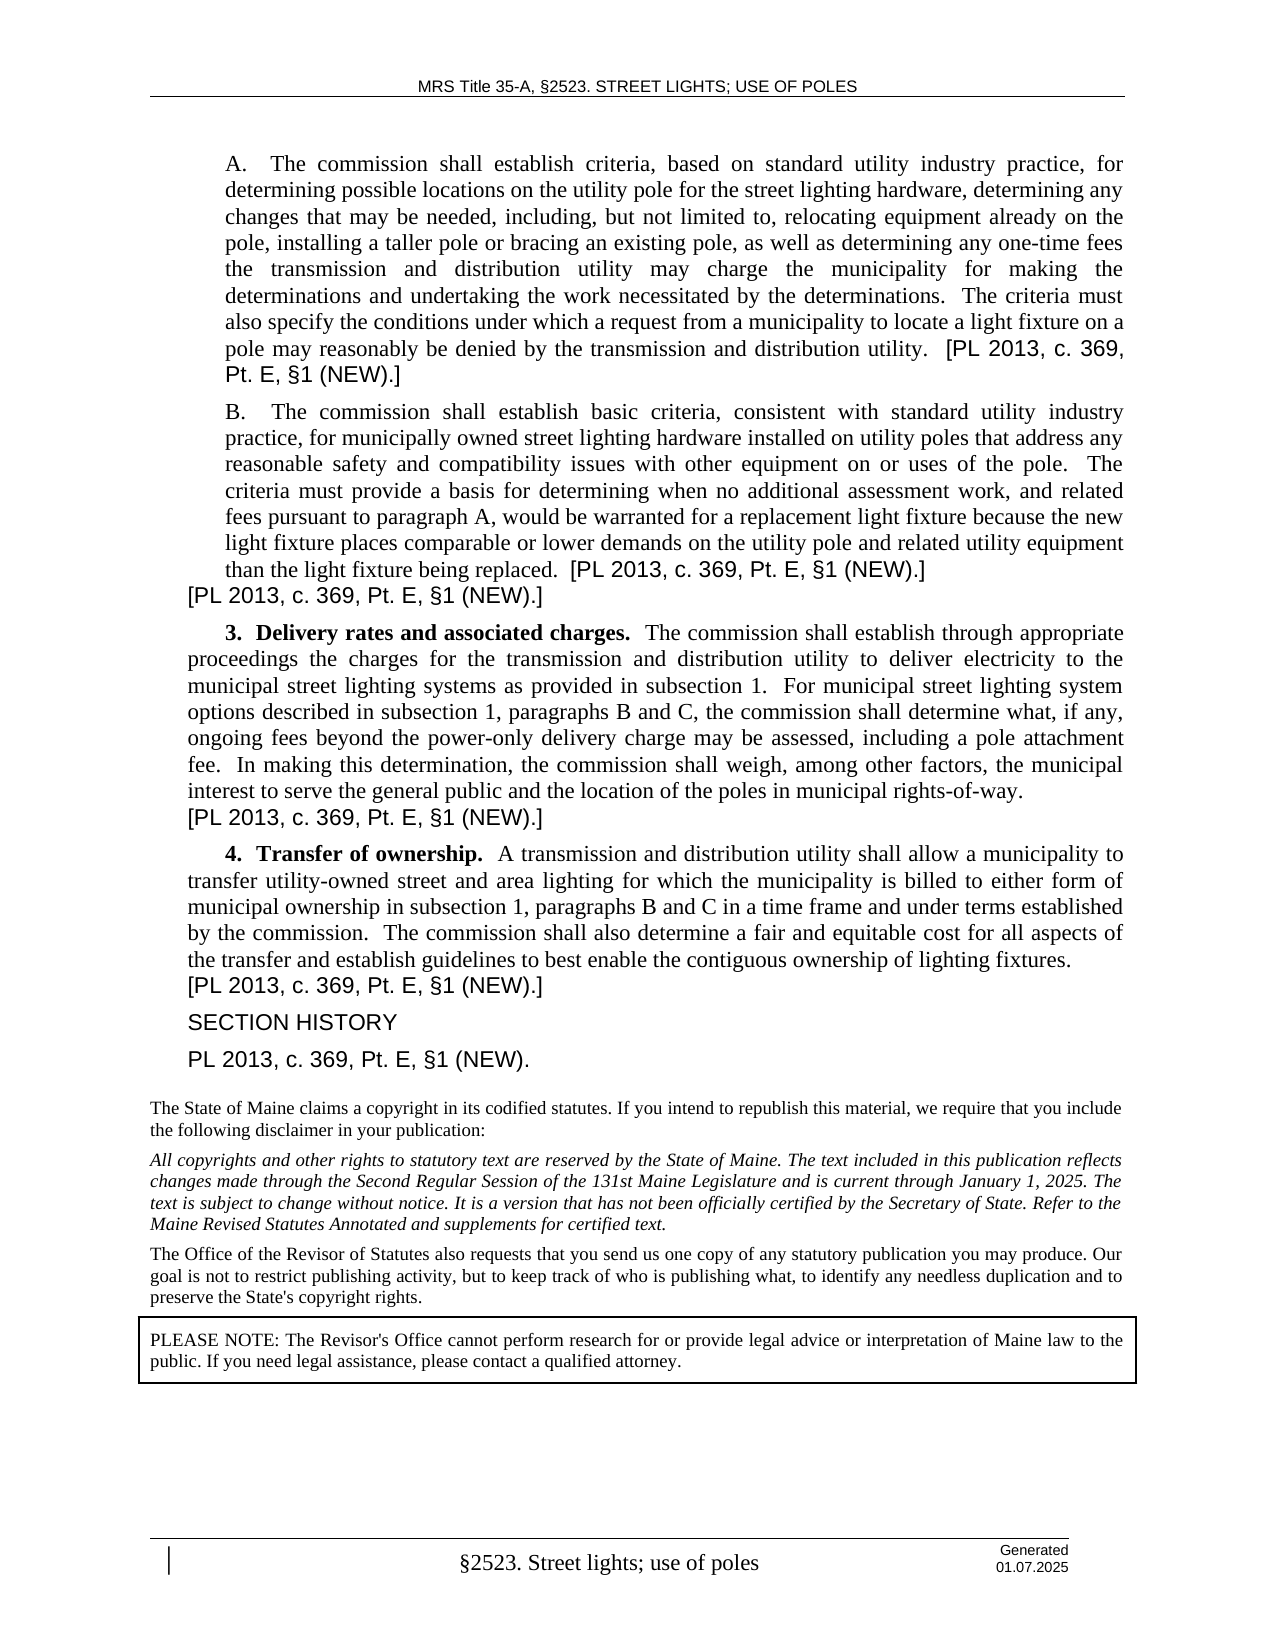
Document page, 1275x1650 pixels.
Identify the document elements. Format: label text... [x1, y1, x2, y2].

text [PL 2013, c. 369, Pt. E, §1 (NEW).] [187, 803, 1125, 830]
text All copyrights and other rights to statutory text are reserved by the State of Maine. The text included in this publication reflects changes made through the Second Regular Session of the 131st Maine Legislature and is current through January 1, 2025 . The text is subject to change without notice. It is a version that has not been officially certified by the Secretary of State. Refer to the Maine Revised Statutes Annotated and supplements for certified text. [150, 1148, 1125, 1235]
text 4. Transfer of ownership. A transmission and distribution utility shall allow a municipality to transfer utility-owned street and area lighting for which the municipality is billed to either form of municipal ownership in subsection 1, paragraphs B and C in a time frame and under terms established by the commission. The commission shall also determine a fair and equitable cost for all aspects of the transfer and establish guidelines to best enable the contiguous ownership of lighting fixtures. [187, 840, 1125, 972]
text B. The commission shall establish basic criteria, consistent with standard utility industry practice, for municipally owned street lighting hardware installed on utility poles that address any reasonable safety and compatibility issues with other equipment on or uses of the pole. The criteria must provide a basis for determining when no additional assessment work, and related fees pursuant to paragraph A, would be warranted for a replacement light fixture because the new light fixture places comparable or lower demands on the utility pole and related utility equipment than the light fixture being replaced. [PL 2013, c. 369, Pt. E, §1 (NEW).] [225, 398, 1125, 582]
text 3. Delivery rates and associated charges. The commission shall establish through appropriate proceedings the charges for the transmission and distribution utility to deliver electricity to the municipal street lighting systems as provided in subsection 1. For municipal street lighting system options described in subsection 1, paragraphs B and C, the commission shall determine what, if any, ongoing fees beyond the power-only delivery charge may be assessed, including a pole attachment fee. In making this determination, the commission shall weigh, among other factors, the municipal interest to serve the general public and the location of the poles in municipal rights-of-way. [187, 619, 1125, 803]
text PL 2013, c. 369, Pt. E, §1 (NEW). [187, 1046, 1125, 1072]
text The State of Maine claims a copyright in its codified statutes. If you intend to republish this material, we require that you include the following disclaimer in your publication: [150, 1097, 1125, 1140]
text [PL 2013, c. 369, Pt. E, §1 (NEW).] [187, 972, 1125, 998]
text The Office of the Revisor of Statutes also requests that you send us one copy of any statutory publication you may produce. Our goal is not to restrict publishing activity, but to keep track of who is publishing what, to identify any needless duplication and to preserve the State's copyright rights. [150, 1243, 1125, 1308]
text A. The commission shall establish criteria, based on standard utility industry practice, for determining possible locations on the utility pole for the street lighting hardware, determining any changes that may be needed, including, but not limited to, relocating equipment already on the pole, installing a taller pole or bracing an existing pole, as well as determining any one-time fees the transmission and distribution utility may charge the municipality for making the determinations and undertaking the work necessitated by the determinations. The criteria must also specify the conditions under which a request from a municipality to locate a light fixture on a pole may reasonably be denied by the transmission and distribution utility. [PL 2013, c. 369, Pt. E, §1 (NEW).] [225, 150, 1125, 387]
text SECTION HISTORY [187, 1009, 1125, 1035]
text PLEASE NOTE: The Revisor's Office cannot perform research for or provide legal advice or interpretation of Maine law to the public. If you need legal assistance, please contact a qualified attorney. [140, 1318, 1135, 1382]
text [PL 2013, c. 369, Pt. E, §1 (NEW).] [187, 582, 1125, 609]
